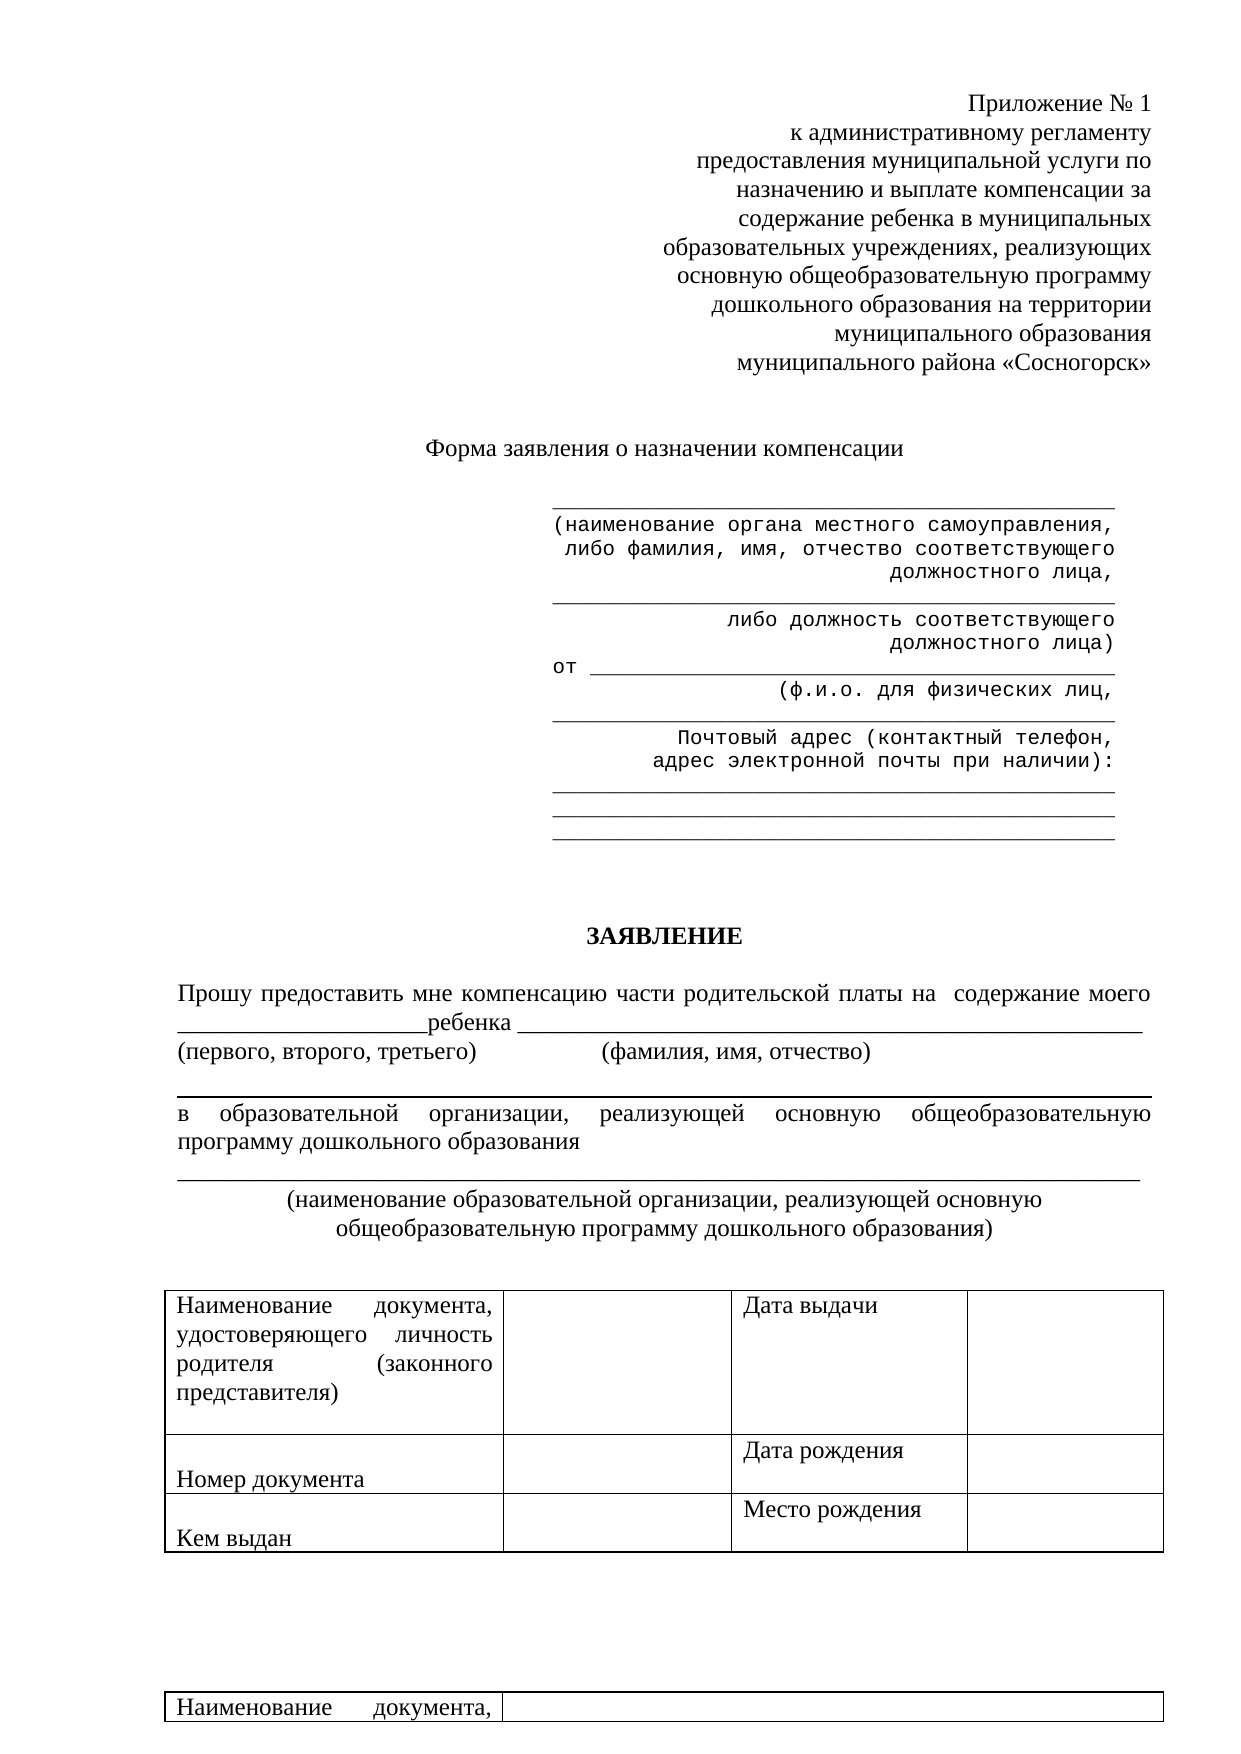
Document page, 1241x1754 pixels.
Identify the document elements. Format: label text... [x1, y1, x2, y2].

text _____________________________________________ [177, 798, 1152, 821]
text дошкольного образования на территории [177, 289, 1152, 318]
text к административному регламенту [767, 117, 1152, 145]
table_cell Кем выдан [166, 1494, 503, 1551]
table_cell [968, 1435, 1163, 1493]
text предоставления муниципальной услуги по [177, 145, 1152, 174]
table_header Наименование документа, удостоверяющего личность родителя (законного представителя) [166, 1291, 503, 1434]
text Почтовый адрес (контактный телефон, [177, 727, 1152, 750]
text либо должность соответствующего [177, 608, 1152, 632]
text основную общеобразовательную программу [177, 260, 1152, 289]
table_header [504, 1291, 731, 1434]
text Форма заявления о назначении компенсации [177, 433, 1152, 462]
text должностного лица) [177, 632, 1152, 656]
text _____________________________________________ [177, 703, 1152, 727]
table_header [503, 1693, 1163, 1721]
text _____________________________________________ [177, 774, 1152, 798]
text назначению и выплате компенсации за [177, 174, 1152, 203]
table_header Дата выдачи [732, 1291, 967, 1434]
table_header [166, 1693, 502, 1721]
text должностного лица, [177, 561, 1152, 585]
text (ф.и.о. для физических лиц, [177, 679, 1152, 703]
text Прошу предоставить мне компенсацию части родительской платы на содержание моего ____________________ребенка __________________________________________________ [177, 978, 1152, 1036]
text _____________________________________________ [177, 490, 1152, 514]
text образовательных учреждениях, реализующих [177, 232, 1152, 260]
subtitle Приложение № 1 [327, 88, 1152, 117]
text ЗАЯВЛЕНИЕ [177, 921, 1152, 950]
text _____________________________________________ [177, 585, 1152, 608]
text (наименование органа местного самоуправления, [177, 514, 1152, 538]
text _____________________________________________ [177, 821, 1152, 845]
text от __________________________________________ [177, 656, 1152, 679]
table_cell [968, 1494, 1163, 1551]
text (наименование образовательной организации, реализующей основную общеобразовательную программу дошкольного образования) [177, 1184, 1152, 1241]
text муниципального образования [177, 318, 1152, 347]
text _____________________________________________________________________________ [177, 1155, 1152, 1184]
table_cell [504, 1435, 731, 1493]
table_header [968, 1291, 1163, 1434]
table_cell Место рождения [732, 1494, 967, 1551]
table_cell [504, 1494, 731, 1551]
text либо фамилия, имя, отчество соответствующего [177, 538, 1152, 561]
text муниципального района «Сосногорск» [177, 347, 1152, 375]
text содержание ребенка в муниципальных [177, 203, 1152, 232]
text (первого, второго, третьего) (фамилия, имя, отчество) [177, 1036, 1152, 1065]
text в образовательной организации, реализующей основную общеобразовательную программу дошкольного образования [177, 1098, 1152, 1155]
text адрес электронной почты при наличии): [177, 750, 1152, 774]
table_cell Дата рождения [732, 1435, 967, 1493]
table_cell Номер документа [166, 1435, 503, 1493]
